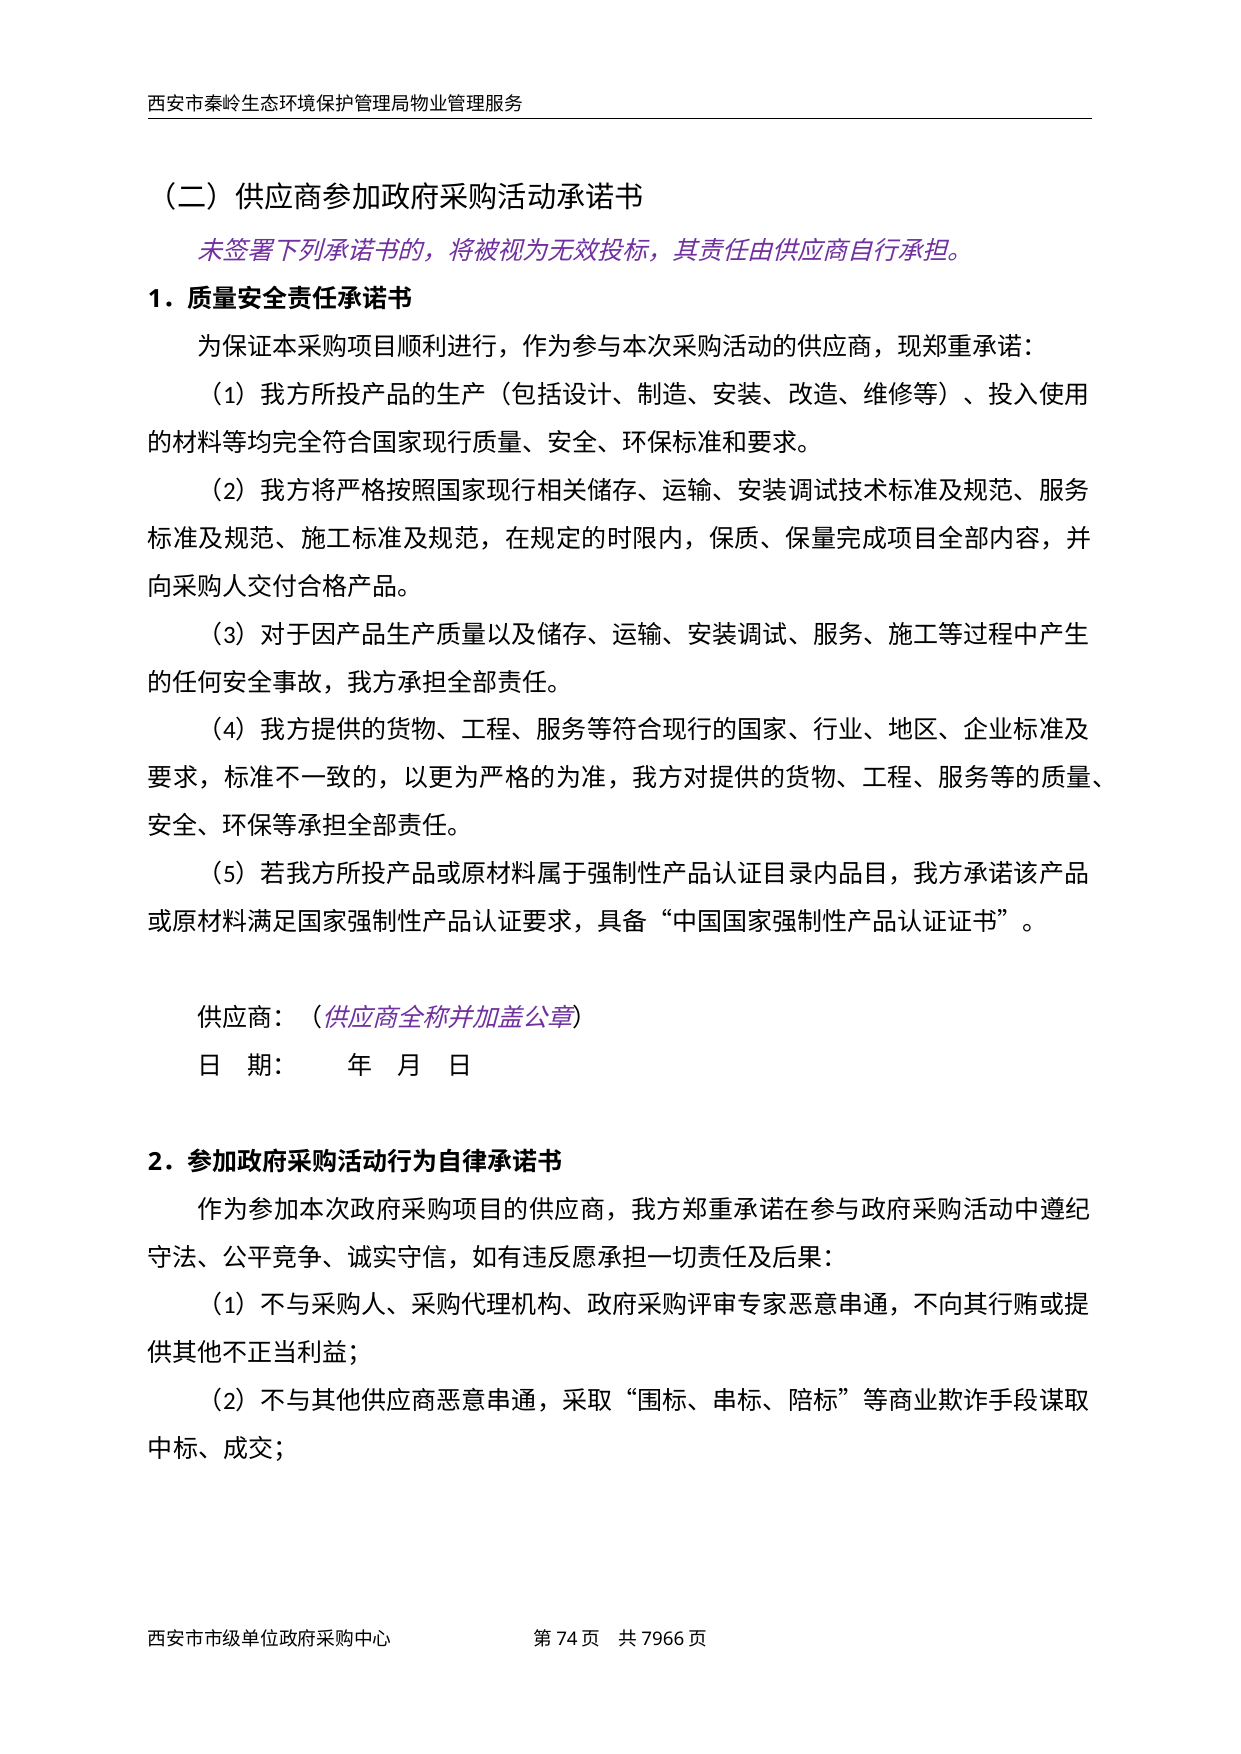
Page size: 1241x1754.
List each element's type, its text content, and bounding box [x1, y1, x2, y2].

text 日 期： 年 月 日 [148, 1039, 1092, 1087]
text （2）不与其他供应商恶意串通，采取“围标、串标、陪标”等商业欺诈手段谋取中 标、成 交； [148, 1375, 1092, 1471]
text （5）若我方所投产品或原材料属于强制性产品认证目录内品目，我方承诺该产品或原材料满足国家强制性产品认证要求，具备“中国国家强制性产品认证证书”。 [148, 848, 1092, 944]
text （1）不与采购人、采购代理机构、政府采购评审专家恶意串通，不向其行贿或提供其他不正当利益； [148, 1279, 1092, 1375]
text 1．质量安全责任承诺书 [148, 273, 1092, 321]
text 2．参加政府采购活动行为自律承诺书 [148, 1135, 1092, 1183]
text （3）对于因产品生产质量以及储存、运输、安装调试、服务、施工等过程中产生的任何安全事故，我方承担全部责任。 [148, 608, 1092, 704]
text 供应商：（供应商全称并加盖公章） [148, 992, 1092, 1039]
text （2）我方将严格按照国家现行相关储存、运输、安装调试技术标准及规范、服务标准及规范、施工标准及规范，在规定的时限内，保质、保量完成项目全部内容，并向采购人交付合格产品。 [148, 464, 1092, 608]
text 未签署下列承诺书的，将被视为无效投标，其责任由供应商自行承担。 [148, 225, 1092, 273]
text （二）供应商参加政府采购活动承诺书 [148, 171, 1092, 219]
text （1）我方所投产品的生产（包括设计、制造、安装、改造、维修等）、投入使用的材料等均完全符合国家现行质量、安全、环保标准和要求。 [148, 369, 1092, 464]
text 为保证本采购项目顺利进行，作为参与本次采购活动的供应商，现郑重承诺： [148, 321, 1092, 369]
text 作为参加本次政府采购项目的供应商，我方郑重承诺在参与政府采购活动中遵纪守法、公平竞争、诚实守信，如有违反愿承担一切责任及后果： [148, 1183, 1092, 1279]
text （4）我方提供的货物、工程、服务等符合现行的国家、行业、地区、企业标准及要求，标准不一致的，以更为严格的为准，我方对提供的货物、工程、服务等的质量、安全、环保等承担全部责任。 [148, 704, 1092, 848]
